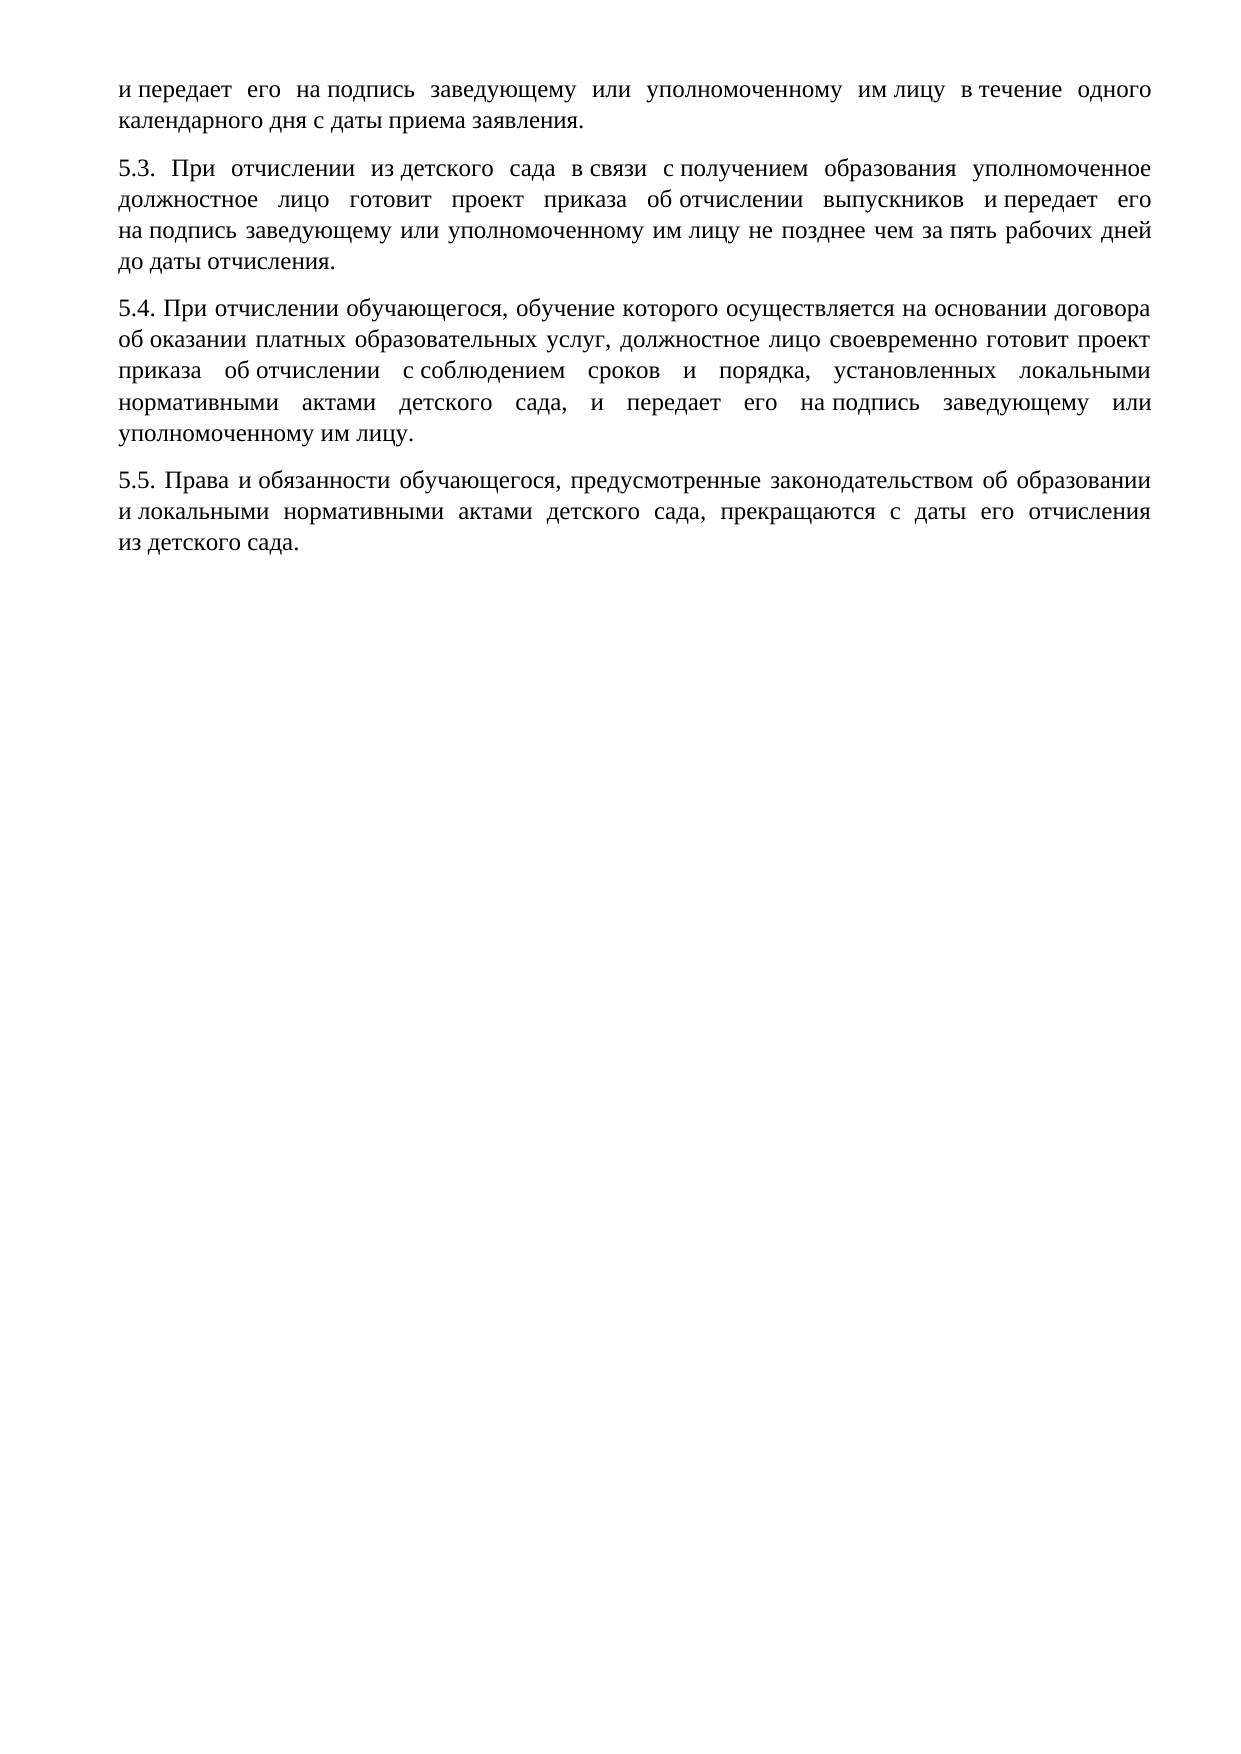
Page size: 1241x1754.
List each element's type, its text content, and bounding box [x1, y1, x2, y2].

text 5.5. Права и обязанности обучающегося, предусмотренные законодательством об образовании и локальными нормативными актами детского сада, прекращаются с даты его отчисления из детского сада. [118, 465, 1152, 556]
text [118, 74, 1152, 134]
text 5.4. При отчислении обучающегося, обучение которого осуществляется на основании договора об оказании платных образовательных услуг, должностное лицо своевременно готовит проект приказа об отчислении с соблюдением сроков и порядка, установленных локальными нормативными актами детского сада, и передает его на подпись заведующему или уполномоченному им лицу. [118, 293, 1152, 446]
text 5.3. При отчислении из детского сада в связи с получением образования уполномоченное должностное лицо готовит проект приказа об отчислении выпускников и передает его на подпись заведующему или уполномоченному им лицу не позднее чем за пять рабочих дней до даты отчисления. [118, 153, 1152, 274]
